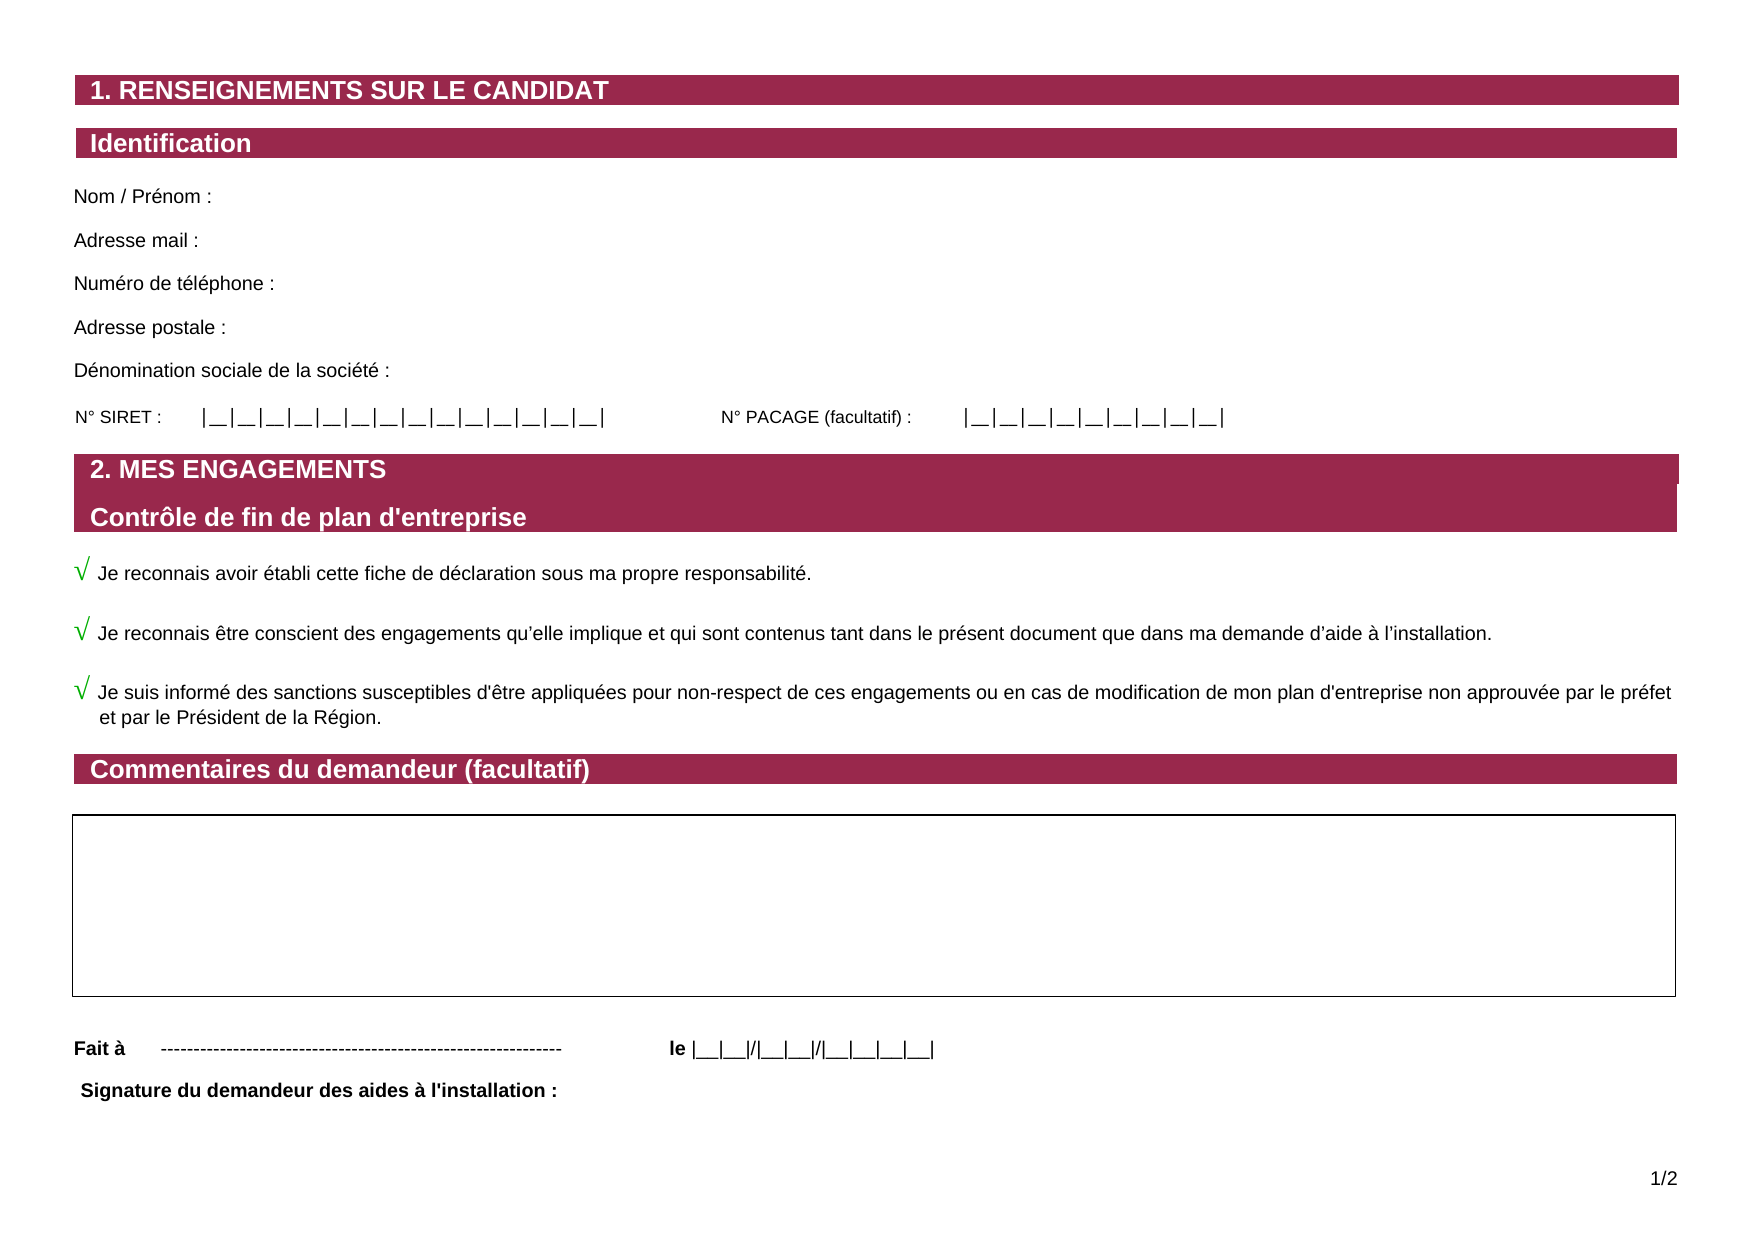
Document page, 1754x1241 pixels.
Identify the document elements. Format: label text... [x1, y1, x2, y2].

text 2. MES ENGAGEMENTS [74, 454, 1679, 484]
text Adresse mail : [73, 228, 1679, 251]
list 1. RENSEIGNEMENTS SUR LE CANDIDAT [75, 75, 1679, 105]
text Adresse postale : [73, 316, 1679, 338]
text Signature du demandeur des aides à l'installation : [75, 1079, 1679, 1102]
subtitle Commentaires du demandeur (facultatif) [74, 754, 1677, 784]
text Fait à ------------------------------------------------------------- le |__|__|/|__|__|/|__|__|__|__| [73, 1037, 1679, 1059]
text Nom / Prénom : [73, 185, 1679, 208]
subtitle Contrôle de fin de plan d'entreprise [74, 502, 1677, 532]
text √ Je suis informé des sanctions susceptibles d'être appliquées pour non-respect de ces engagements ou en cas de modification de mon plan d'entreprise non approuvée par le préfet et par le Président de la Région. [73, 672, 1679, 729]
text Numéro de téléphone : [73, 272, 1679, 295]
text Dénomination sociale de la société : [73, 359, 1679, 382]
text N° SIRET : |__|__|__|__|__|__|__|__|__|__|__|__|__|__| N° PACAGE (facultatif) : |__|__|__|__|__|__|__|__|__| [75, 403, 1679, 429]
text √ Je reconnais avoir établi cette fiche de déclaration sous ma propre responsabilité. [73, 552, 1679, 587]
text √ Je reconnais être conscient des engagements qu’elle implique et qui sont contenus tant dans le présent document que dans ma demande d’aide à l’installation. [73, 612, 1679, 647]
subtitle Identification [76, 128, 1677, 158]
